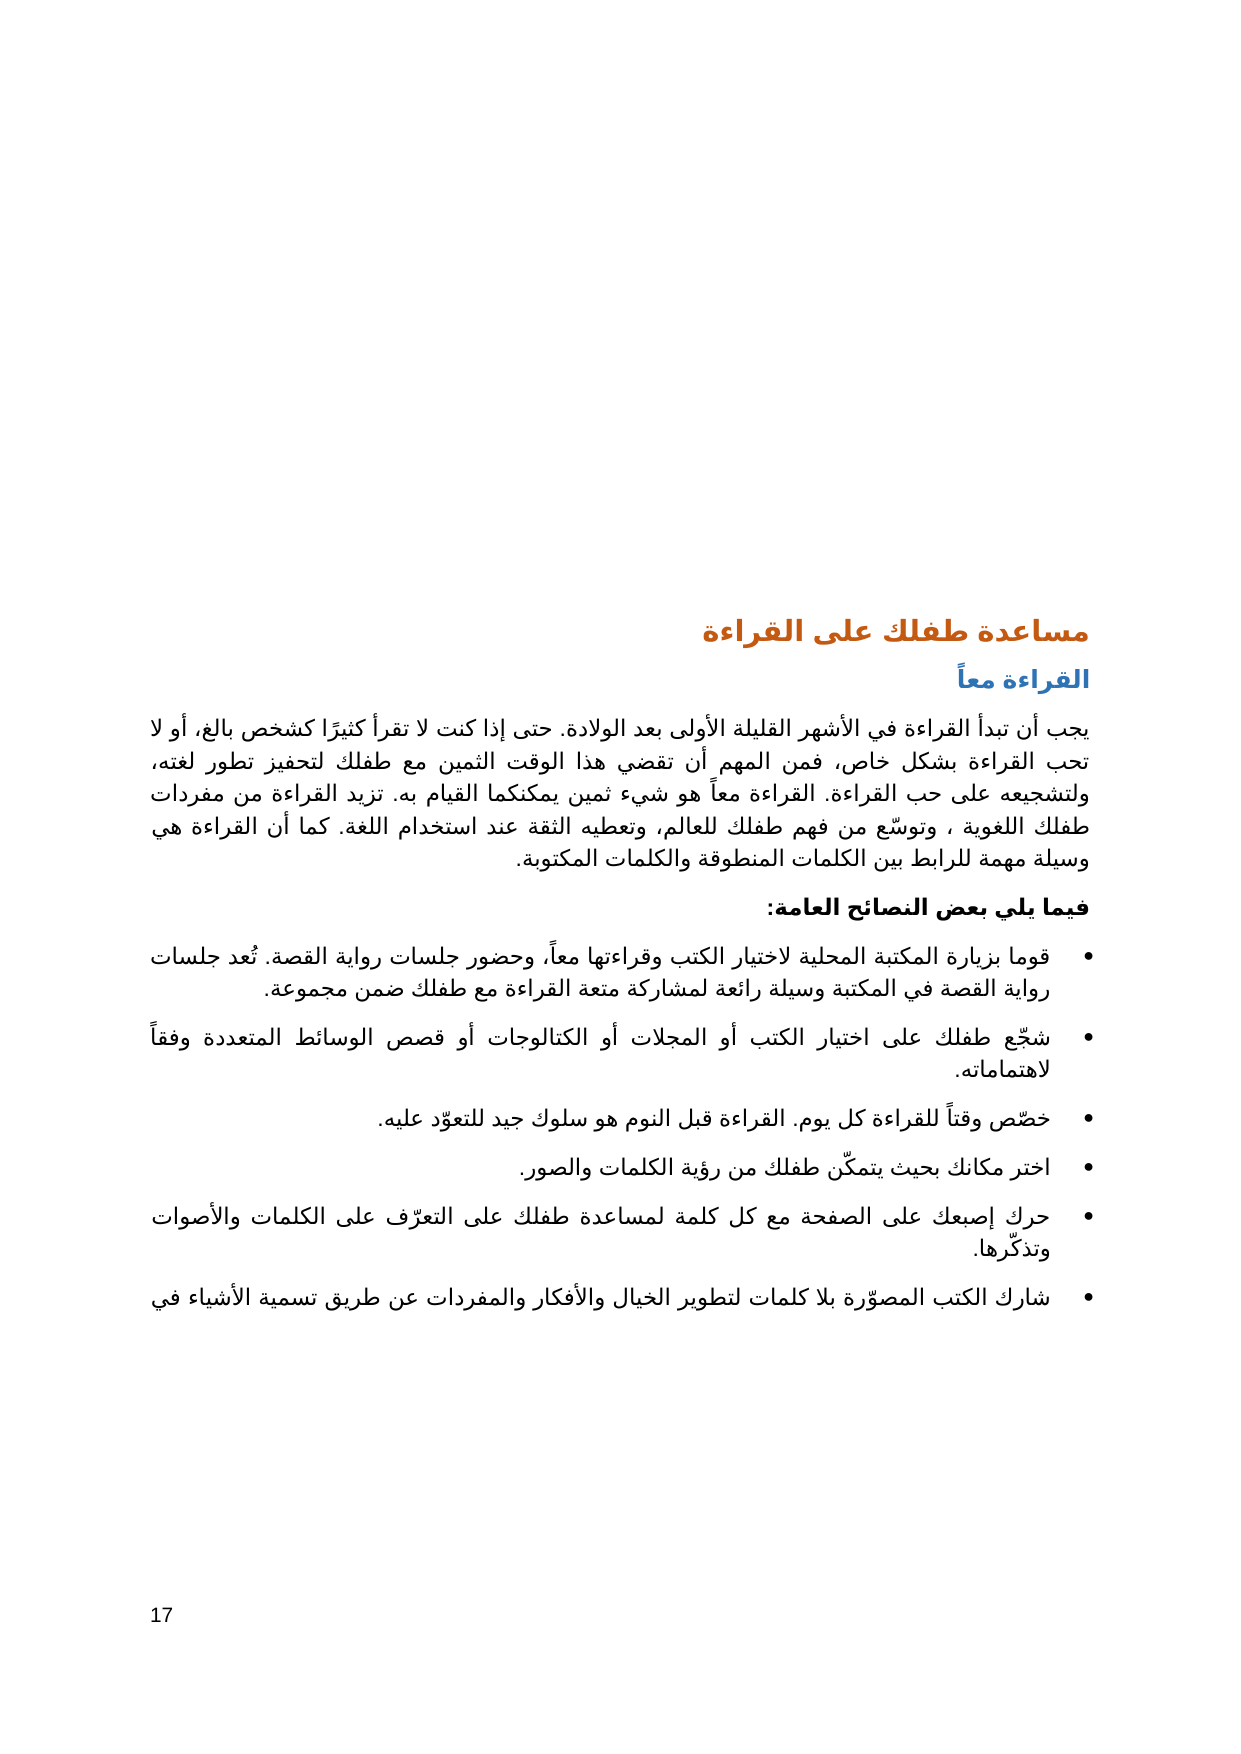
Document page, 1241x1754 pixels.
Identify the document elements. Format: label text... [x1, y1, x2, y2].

text شجّع طفلك على اختيار الكتب أو المجلات أو الكتالوجات أو قصص الوسائط المتعددة وفقاً لاهتماماته. [150, 1021, 1084, 1086]
text فيما يلي بعض النصائح العامة: [150, 891, 1090, 923]
subtitle مساعدة طفلك على القراءة [150, 598, 1090, 663]
subtitle القراءة معاً [150, 663, 1090, 696]
text خصّص وقتاً للقراءة كل يوم. القراءة قبل النوم هو سلوك جيد للتعوّد عليه. [150, 1102, 1084, 1134]
text حرك إصبعك على الصفحة مع كل كلمة لمساعدة طفلك على التعرّف على الكلمات والأصوات وتذكّرها. [150, 1199, 1084, 1264]
text اختر مكانك بحيث يتمكّن طفلك من رؤية الكلمات والصور. [150, 1151, 1084, 1183]
text قوما بزيارة المكتبة المحلية لاختيار الكتب وقراءتها معاً، وحضور جلسات رواية القصة. تُعد جلسات رواية القصة في المكتبة وسيلة رائعة لمشاركة متعة القراءة مع طفلك ضمن مجموعة. [150, 939, 1084, 1004]
text يجب أن تبدأ القراءة في الأشهر القليلة الأولى بعد الولادة. حتى إذا كنت لا تقرأ كثيرًا كشخص بالغ، أو لا تحب القراءة بشكل خاص، فمن المهم أن تقضي هذا الوقت الثمين مع طفلك لتحفيز تطور لغته، ولتشجيعه على حب القراءة. القراءة معاً هو شيء ثمين يمكنكما القيام به. تزيد القراءة من مفردات طفلك اللغوية ، وتوسّع من فهم طفلك للعالم، وتعطيه الثقة عند استخدام اللغة. كما أن القراءة هي وسيلة مهمة للرابط بين الكلمات المنطوقة والكلمات المكتوبة. [150, 712, 1090, 874]
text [150, 1281, 1084, 1313]
